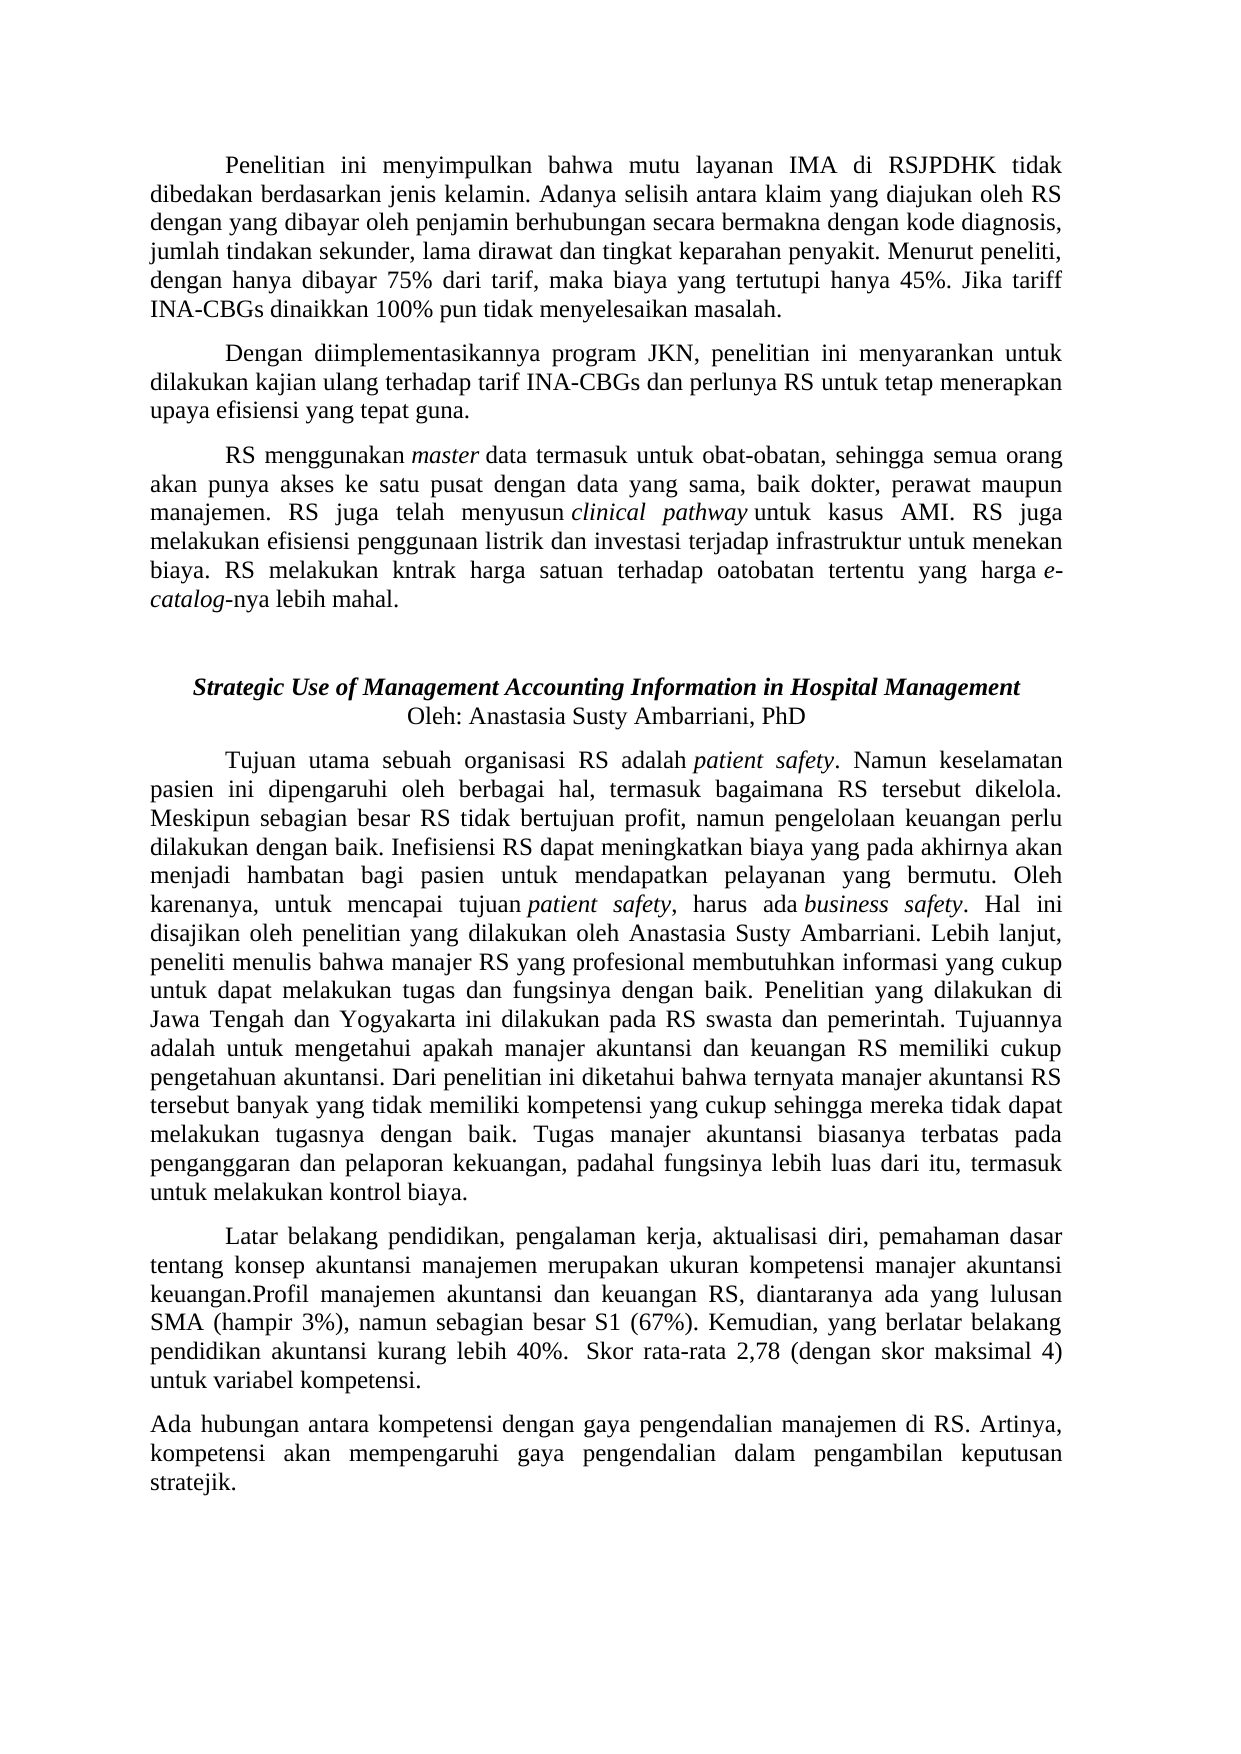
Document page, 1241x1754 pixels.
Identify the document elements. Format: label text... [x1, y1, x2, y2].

text Tujuan utama sebuah organisasi RS adalah patient safety. Namun keselamatan pasien ini dipengaruhi oleh berbagai hal, termasuk bagaimana RS tersebut dikelola. Meskipun sebagian besar RS tidak bertujuan profit, namun pengelolaan keuangan perlu dilakukan dengan baik. Inefisiensi RS dapat meningkatkan biaya yang pada akhirnya akan menjadi hambatan bagi pasien untuk mendapatkan pelayanan yang bermutu. Oleh karenanya, untuk mencapai tujuan patient safety, harus ada business safety. Hal ini disajikan oleh penelitian yang dilakukan oleh Anastasia Susty Ambarriani. Lebih lanjut, peneliti menulis bahwa manajer RS yang profesional membutuhkan informasi yang cukup untuk dapat melakukan tugas dan fungsinya dengan baik. Penelitian yang dilakukan di Jawa Tengah dan Yogyakarta ini dilakukan pada RS swasta dan pemerintah. Tujuannya adalah untuk mengetahui apakah manajer akuntansi dan keuangan RS memiliki cukup pengetahuan akuntansi. Dari penelitian ini diketahui bahwa ternyata manajer akuntansi RS tersebut banyak yang tidak memiliki kompetensi yang cukup sehingga mereka tidak dapat melakukan tugasnya dengan baik. Tugas manajer akuntansi biasanya terbatas pada penganggaran dan pelaporan kekuangan, padahal fungsinya lebih luas dari itu, termasuk untuk melakukan kontrol biaya. [150, 746, 1063, 1206]
text Penelitian ini menyimpulkan bahwa mutu layanan IMA di RSJPDHK tidak dibedakan berdasarkan jenis kelamin. Adanya selisih antara klaim yang diajukan oleh RS dengan yang dibayar oleh penjamin berhubungan secara bermakna dengan kode diagnosis, jumlah tindakan sekunder, lama dirawat dan tingkat keparahan penyakit. Menurut peneliti, dengan hanya dibayar 75% dari tarif, maka biaya yang tertutupi hanya 45%. Jika tariff INA-CBGs dinaikkan 100% pun tidak menyelesaikan masalah. [150, 150, 1063, 322]
text RS menggunakan master data termasuk untuk obat-obatan, sehingga semua orang akan punya akses ke satu pusat dengan data yang sama, baik dokter, perawat maupun manajemen. RS juga telah menyusun clinical pathway untuk kasus AMI. RS juga melakukan efisiensi penggunaan listrik dan investasi terjadap infrastruktur untuk menekan biaya. RS melakukan kntrak harga satuan terhadap oatobatan tertentu yang harga e-catalog-nya lebih mahal. [150, 440, 1063, 612]
text Dengan diimplementasikannya program JKN, penelitian ini menyarankan untuk dilakukan kajian ulang terhadap tarif INA-CBGs dan perlunya RS untuk tetap menerapkan upaya efisiensi yang tepat guna. [150, 338, 1063, 424]
text Latar belakang pendidikan, pengalaman kerja, aktualisasi diri, pemahaman dasar tentang konsep akuntansi manajemen merupakan ukuran kompetensi manajer akuntansi keuangan.Profil manajemen akuntansi dan keuangan RS, diantaranya ada yang lulusan SMA (hampir 3%), namun sebagian besar S1 (67%). Kemudian, yang berlatar belakang pendidikan akuntansi kurang lebih 40%. Skor rata-rata 2,78 (dengan skor maksimal 4) untuk variabel kompetensi. [150, 1221, 1063, 1394]
text Ada hubungan antara kompetensi dengan gaya pengendalian manajemen di RS. Artinya, kompetensi akan mempengaruhi gaya pengendalian dalam pengambilan keputusan stratejik. [150, 1409, 1063, 1496]
text Strategic Use of Management Accounting Information in Hospital Management Oleh: Anastasia Susty Ambarriani, PhD [150, 672, 1063, 730]
